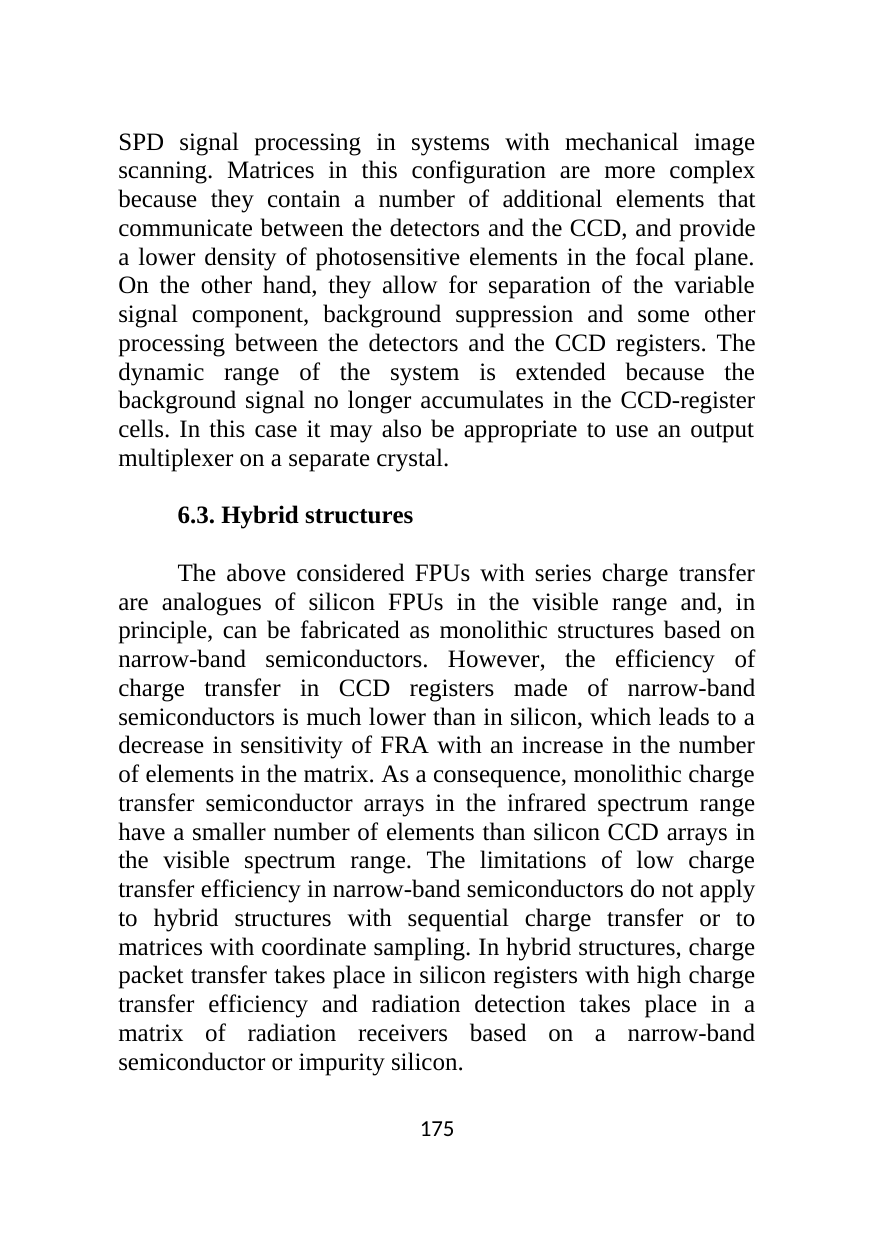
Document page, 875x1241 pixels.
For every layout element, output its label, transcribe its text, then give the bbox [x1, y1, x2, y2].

text 6.3. Hybrid structures [118, 500, 756, 529]
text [118, 127, 756, 472]
text The above considered FPUs with series charge transfer are analogues of silicon FPUs in the visible range and, in principle, can be fabricated as monolithic structures based on narrow-band semiconductors. However, the efficiency of charge transfer in CCD registers made of narrow-band semiconductors is much lower than in silicon, which leads to a decrease in sensitivity of FRA with an increase in the number of elements in the matrix. As a consequence, monolithic charge transfer semiconductor arrays in the infrared spectrum range have a smaller number of elements than silicon CCD arrays in the visible spectrum range. The limitations of low charge transfer efficiency in narrow-band semiconductors do not apply to hybrid structures with sequential charge transfer or to matrices with coordinate sampling. In hybrid structures, charge packet transfer takes place in silicon registers with high charge transfer efficiency and radiation detection takes place in a matrix of radiation receivers based on a narrow-band semiconductor or impurity silicon. [118, 558, 756, 1075]
